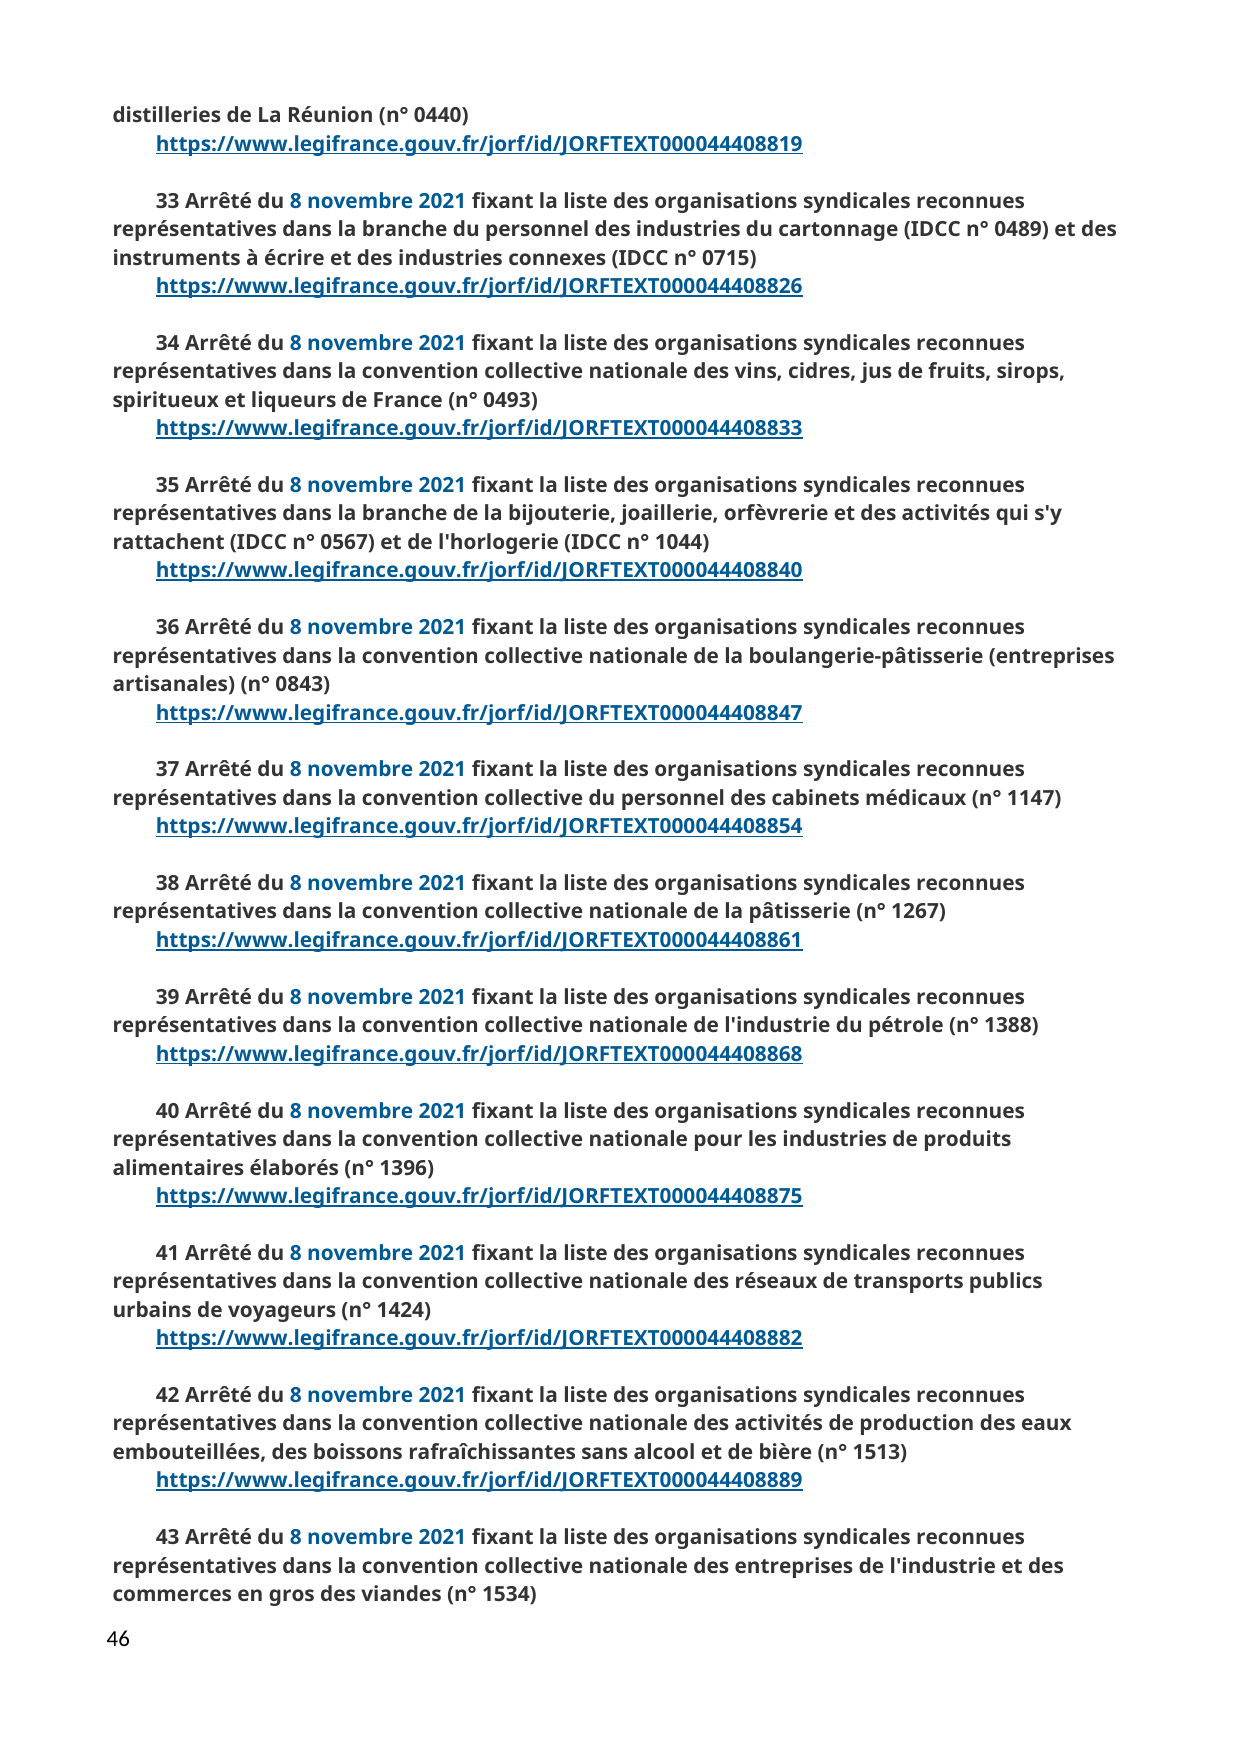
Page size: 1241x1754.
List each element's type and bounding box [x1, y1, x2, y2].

text [112, 100, 1122, 1608]
